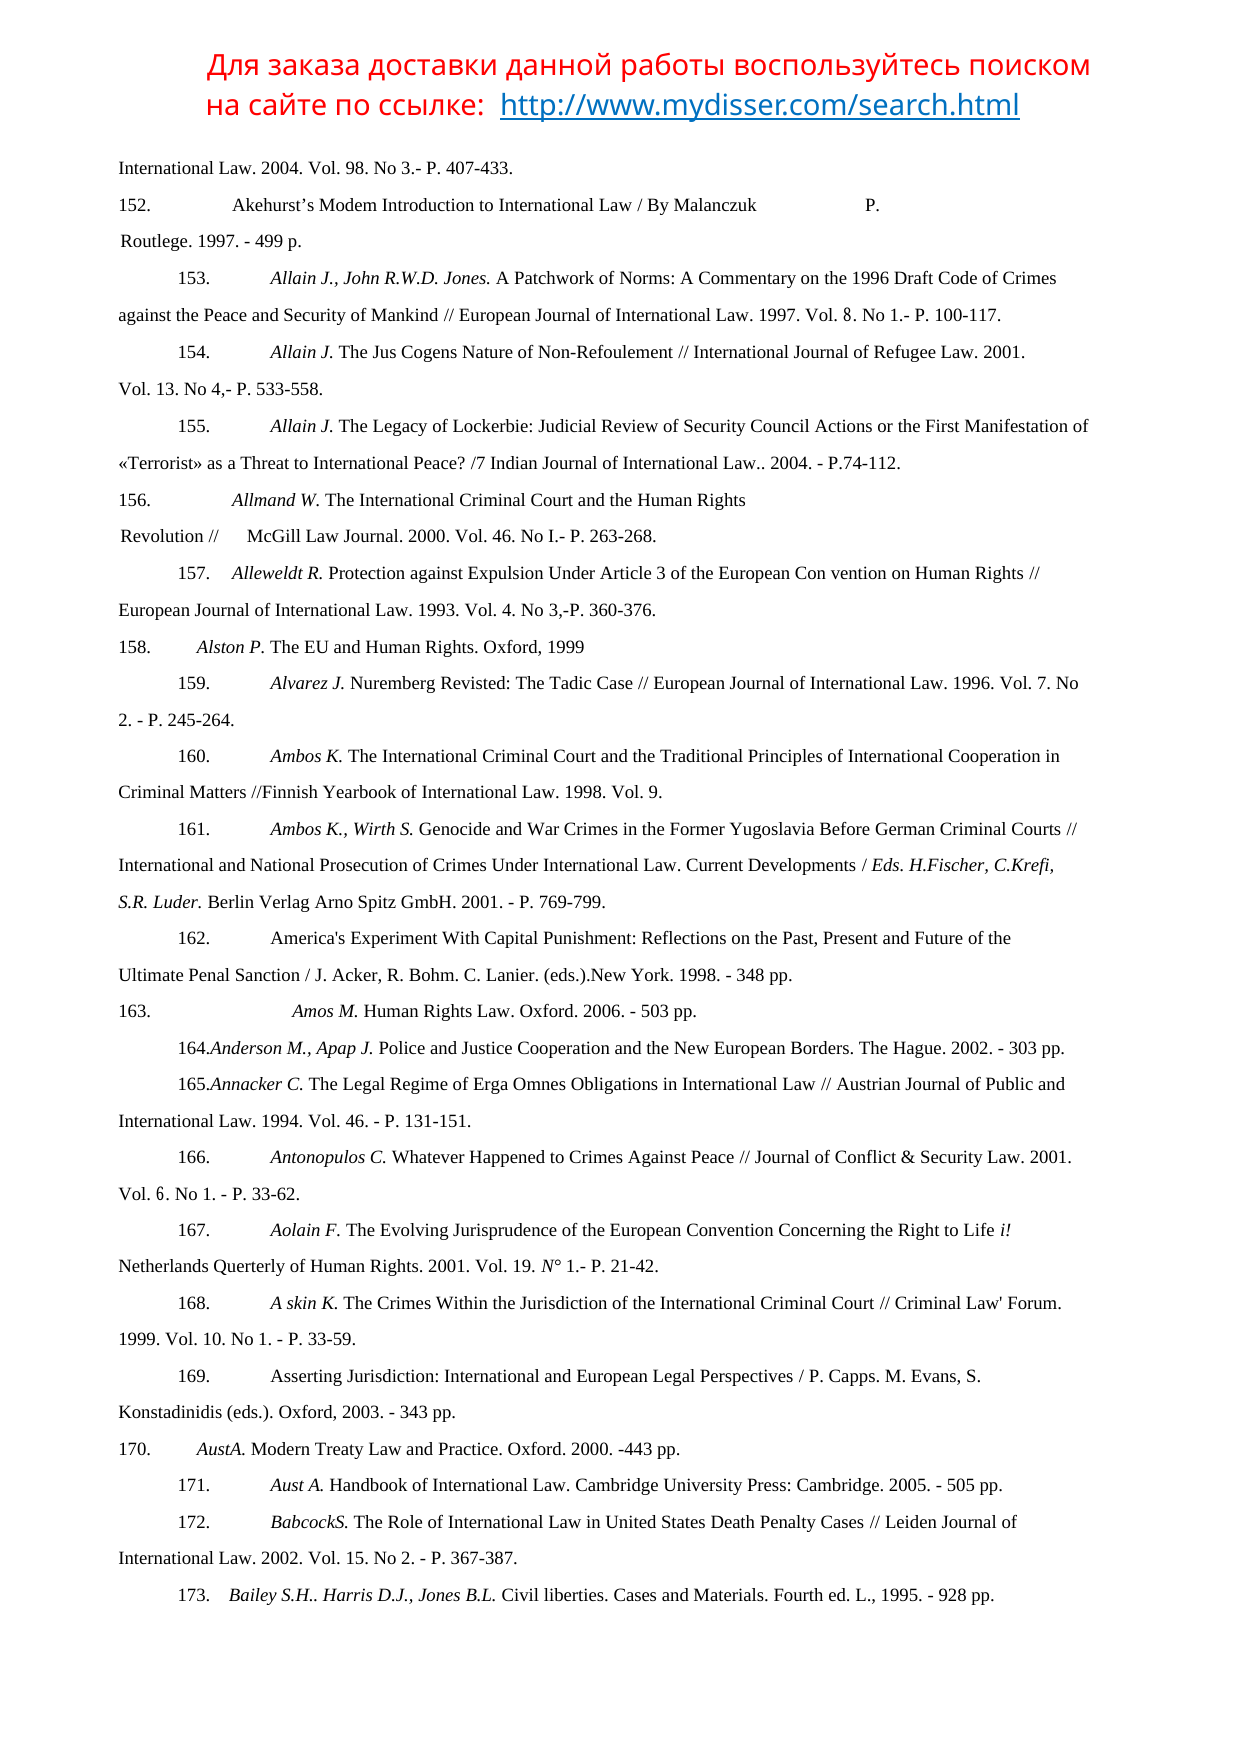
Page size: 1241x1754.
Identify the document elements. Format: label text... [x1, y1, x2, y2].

list Ambos K., Wirth S. Genocide and War Crimes in the Former Yugoslavia Before German Criminal Courts // International and National Prosecution of Crimes Under International Law. Current Developments / Eds. H.Fischer, C.Krefi, S.R. Luder. Berlin Verlag Arno Spitz GmbH. 2001. - P. 769-799. [118, 806, 1082, 916]
text Routlege. 1997. - 499 p. [120, 218, 1107, 255]
list AustA. Modern Treaty Law and Practice. Oxford. 2000. -443 pp. [118, 1426, 1107, 1462]
list Allain J. The Legacy of Lockerbie: Judicial Review of Security Council Actions or the First Manifestation of «Terrorist» as a Threat to International Peace? /7 Indian Journal of International Law.. 2004. - P.74-112. [118, 403, 1103, 476]
list Aust A. Handbook of International Law. Cambridge University Press: Cambridge. 2005. - 505 pp. [118, 1462, 1051, 1499]
list Ambos K. The International Criminal Court and the Traditional Principles of International Cooperation in Criminal Matters //Finnish Yearbook of International Law. 1998. Vol. 9. [118, 733, 1082, 806]
list Bailey S.H.. Harris D.J., Jones B.L. Civil liberties. Cases and Materials. Fourth ed. L., 1995. - 928 pp. [118, 1572, 1105, 1608]
list Allain J., John R.W.D. Jones. A Patchwork of Norms: A Commentary on the 1996 Draft Code of Crimes against the Peace and Security of Mankind // European Journal of International Law. 1997. Vol. 8. No 1.- P. 100-117. [118, 255, 1103, 329]
list Akehurst’s Modem Introduction to International Law / By Malanczuk P. [118, 181, 1107, 218]
list Anderson М., Apap J. Police and Justice Cooperation and the New European Borders. The Hague. 2002. - 303 pp. [118, 1025, 1082, 1061]
list America's Experiment With Capital Punishment: Reflections on the Past, Present and Future of the Ultimate Penal Sanction / J. Acker, R. Bohm. C. Lanier. (eds.).New York. 1998. - 348 pp. [118, 916, 1082, 988]
text Revolution // McGill Law Journal. 2000. Vol. 46. No I.- P. 263-268. [120, 513, 1107, 550]
list BabcockS. The Role of International Law in United States Death Penalty Cases // Leiden Journal of International Law. 2002. Vol. 15. No 2. - P. 367-387. [118, 1499, 1105, 1572]
list A skin K. The Crimes Within the Jurisdiction of the International Criminal Court // Criminal Law' Forum. 1999. Vol. 10. No 1. - P. 33-59. [118, 1280, 1082, 1353]
list Allmand W. The International Criminal Court and the Human Rights [118, 476, 1107, 513]
list Annacker C. The Legal Regime of Erga Omnes Obligations in International Law // Austrian Journal of Public and International Law. 1994. Vol. 46. - P. 131-151. [118, 1061, 1082, 1134]
list Allain J. The Jus Cogens Nature of Non-Refoulement // International Journal of Refugee Law. 2001. Vol. 13. No 4,- P. 533-558. [118, 329, 1041, 403]
list Alvarez J. Nuremberg Revisted: The Tadic Case // European Journal of International Law. 1996. Vol. 7. No 2. - P. 245-264. [118, 660, 1082, 733]
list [118, 144, 1103, 181]
list Alleweldt R. Protection against Expulsion Under Article 3 of the European Con vention on Human Rights // European Journal of International Law. 1993. Vol. 4. No 3,-P. 360-376. [118, 550, 1103, 624]
list Asserting Jurisdiction: International and European Legal Perspectives / P. Capps. M. Evans, S. Konstadinidis (eds.). Oxford, 2003. - 343 pp. [118, 1353, 1082, 1426]
list Antonopulos C. Whatever Happened to Crimes Against Peace // Journal of Conflict & Security Law. 2001. Vol. 6. No 1. - P. 33-62. [118, 1134, 1082, 1207]
list Aolain F. The Evolving Jurisprudence of the European Convention Concerning the Right to Life i! Netherlands Querterly of Human Rights. 2001. Vol. 19. N° 1.- P. 21-42. [118, 1207, 1082, 1280]
list Amos M. Human Rights Law. Oxford. 2006. - 503 pp. [118, 988, 1107, 1025]
list Alston P. The EU and Human Rights. Oxford, 1999 [118, 624, 1107, 660]
